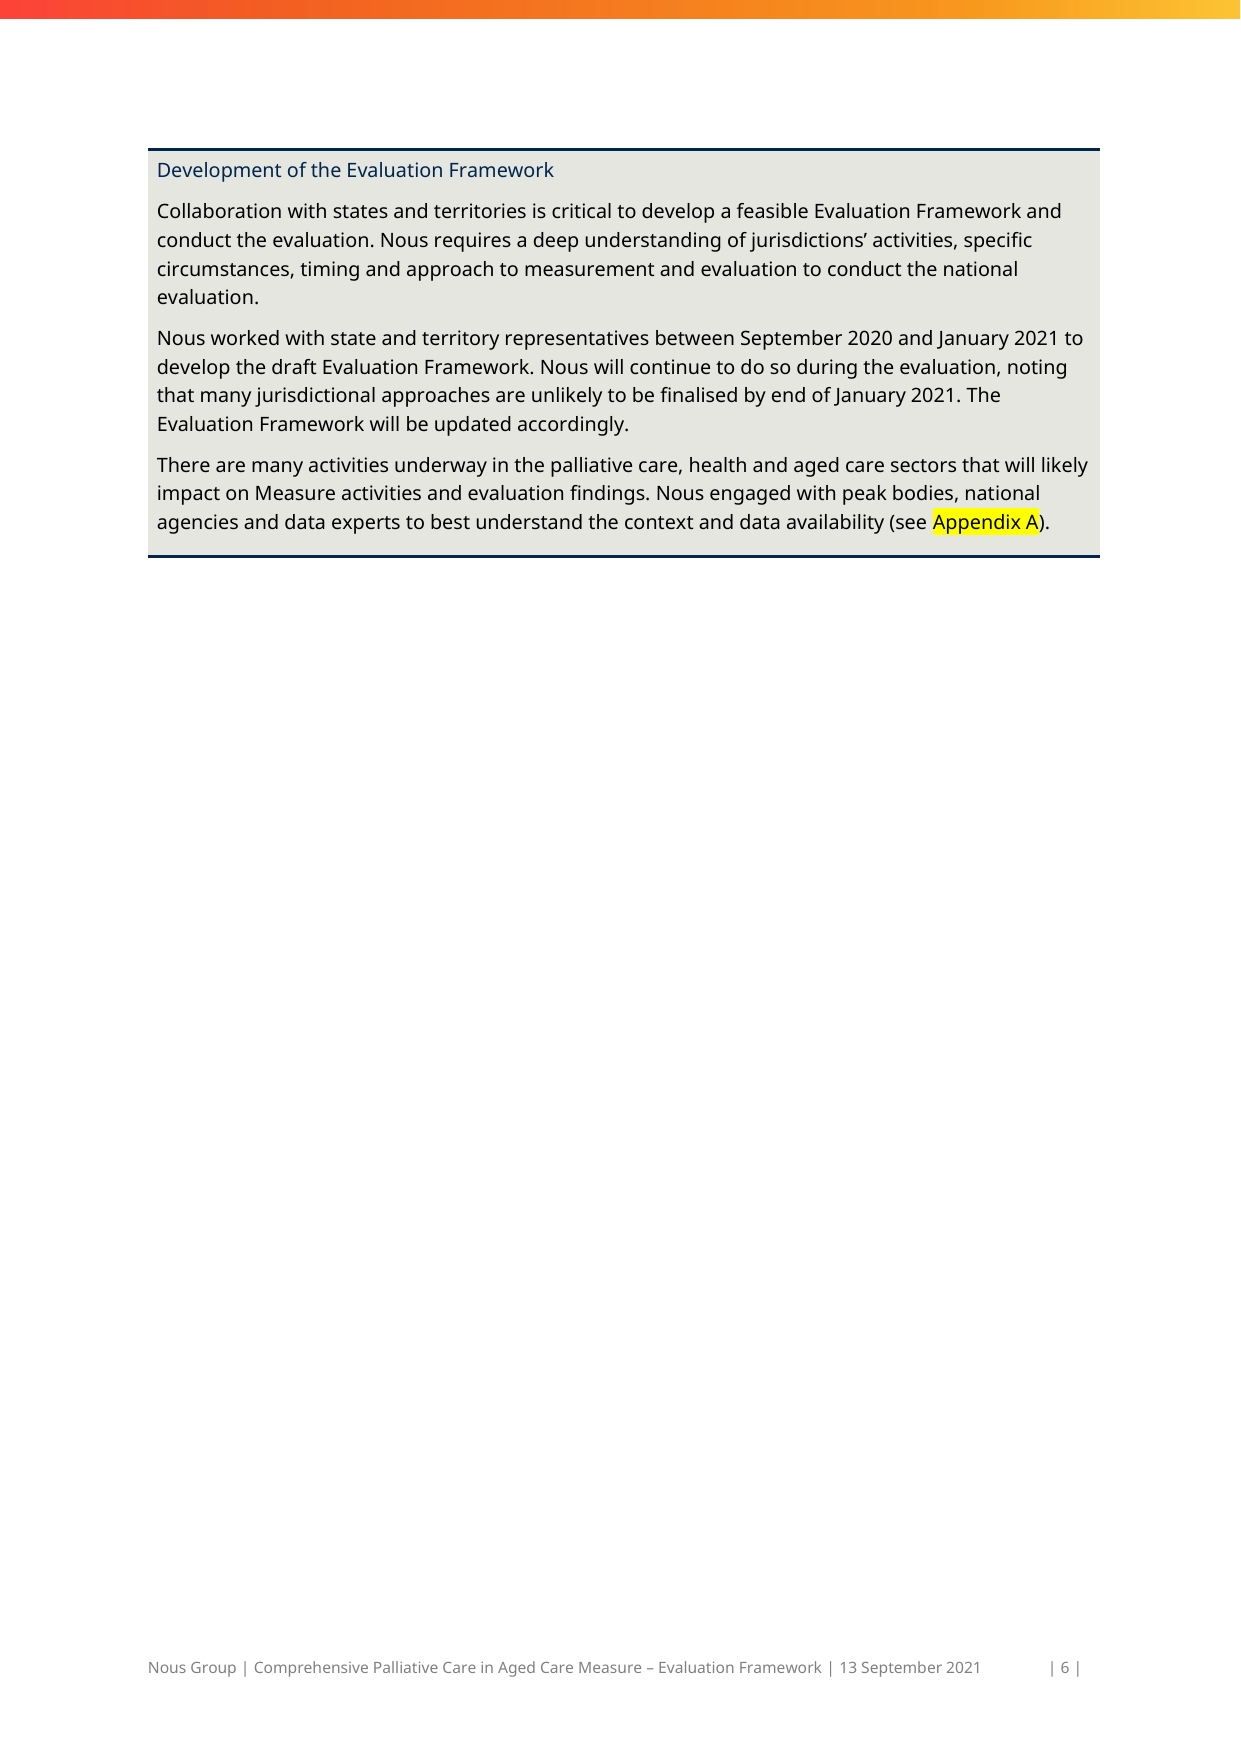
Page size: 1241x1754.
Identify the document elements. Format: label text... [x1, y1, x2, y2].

table_header Development of the Evaluation Framework Collaboration with states and territories is critical to develop a feasible Evaluation Framework and conduct the evaluation. Nous requires a deep understanding of jurisdictions’ activities, specific circumstances, timing and approach to measurement and evaluation to conduct the national evaluation. Nous worked with state and territory representatives between September 2020 and January 2021 to develop the draft Evaluation Framework. Nous will continue to do so during the evaluation, noting that many jurisdictional approaches are unlikely to be finalised by end of January 2021. The Evaluation Framework will be updated accordingly. There are many activities underway in the palliative care, health and aged care sectors that will likely impact on Measure activities and evaluation findings. Nous engaged with peak bodies, national agencies and data experts to best understand the context and data availability (see Appendix A). [148, 151, 1100, 555]
picture [0, 0, 1241, 19]
